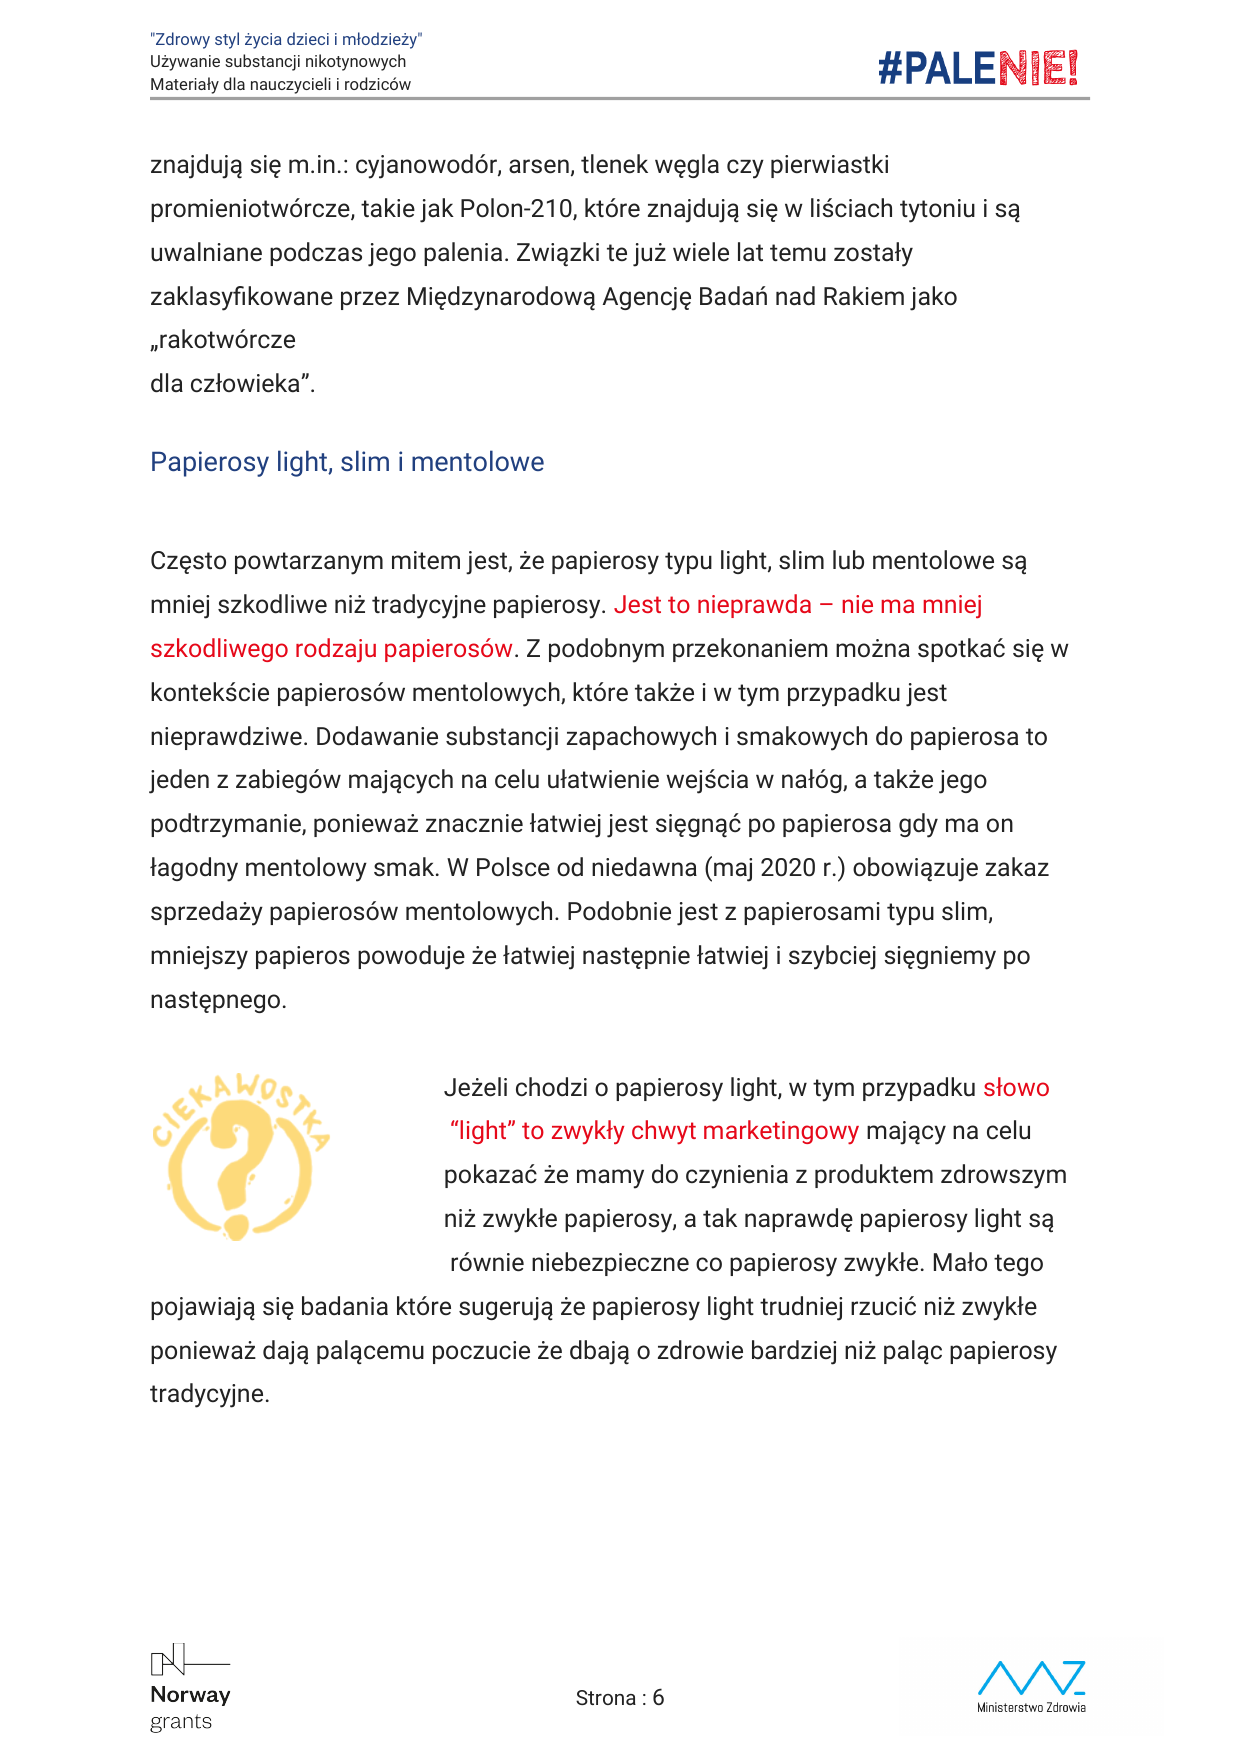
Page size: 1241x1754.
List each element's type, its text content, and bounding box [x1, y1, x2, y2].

picture [153, 1073, 331, 1241]
subtitle Papierosy light, slim i mentolowe [150, 447, 1090, 478]
text Często powtarzanym mitem jest, że papierosy typu light, slim lub mentolowe są mniej szkodliwe niż tradycyjne papierosy. Jest to nieprawda – nie ma mniej szkodliwego rodzaju papierosów. Z podobnym przekonaniem można spotkać się w kontekście papierosów mentolowych, które także i w tym przypadku jest nieprawdziwe. Dodawanie substancji zapachowych i smakowych do papierosa to jeden z zabiegów mających na celu ułatwienie wejścia w nałóg, a także jego podtrzymanie, ponieważ znacznie łatwiej jest sięgnąć po papierosa gdy ma on łagodny mentolowy smak. W Polsce od niedawna (maj 2020 r.) obowiązuje zakaz sprzedaży papierosów mentolowych. Podobnie jest z papierosami typu slim, mniejszy papieros powoduje że łatwiej następnie łatwiej i szybciej sięgniemy po następnego. [150, 546, 1090, 1014]
text dla człowieka”. [150, 369, 1090, 399]
picture [898, 1637, 1165, 1736]
picture [860, 40, 1090, 93]
text Jeżeli chodzi o papierosy light, w tym przypadku słowo “light” to zwykły chwyt marketingowy mający na celu pokazać że mamy do czynienia z produktem zdrowszym niż zwykłe papierosy, a tak naprawdę papierosy light są równie niebezpieczne co papierosy zwykłe. Mało tego pojawiają się badania które sugerują że papierosy light trudniej rzucić niż zwykłe ponieważ dają palącemu poczucie że dbają o zdrowie bardziej niż paląc papierosy tradycyjne. [150, 1073, 1090, 1409]
picture [150, 1643, 231, 1733]
